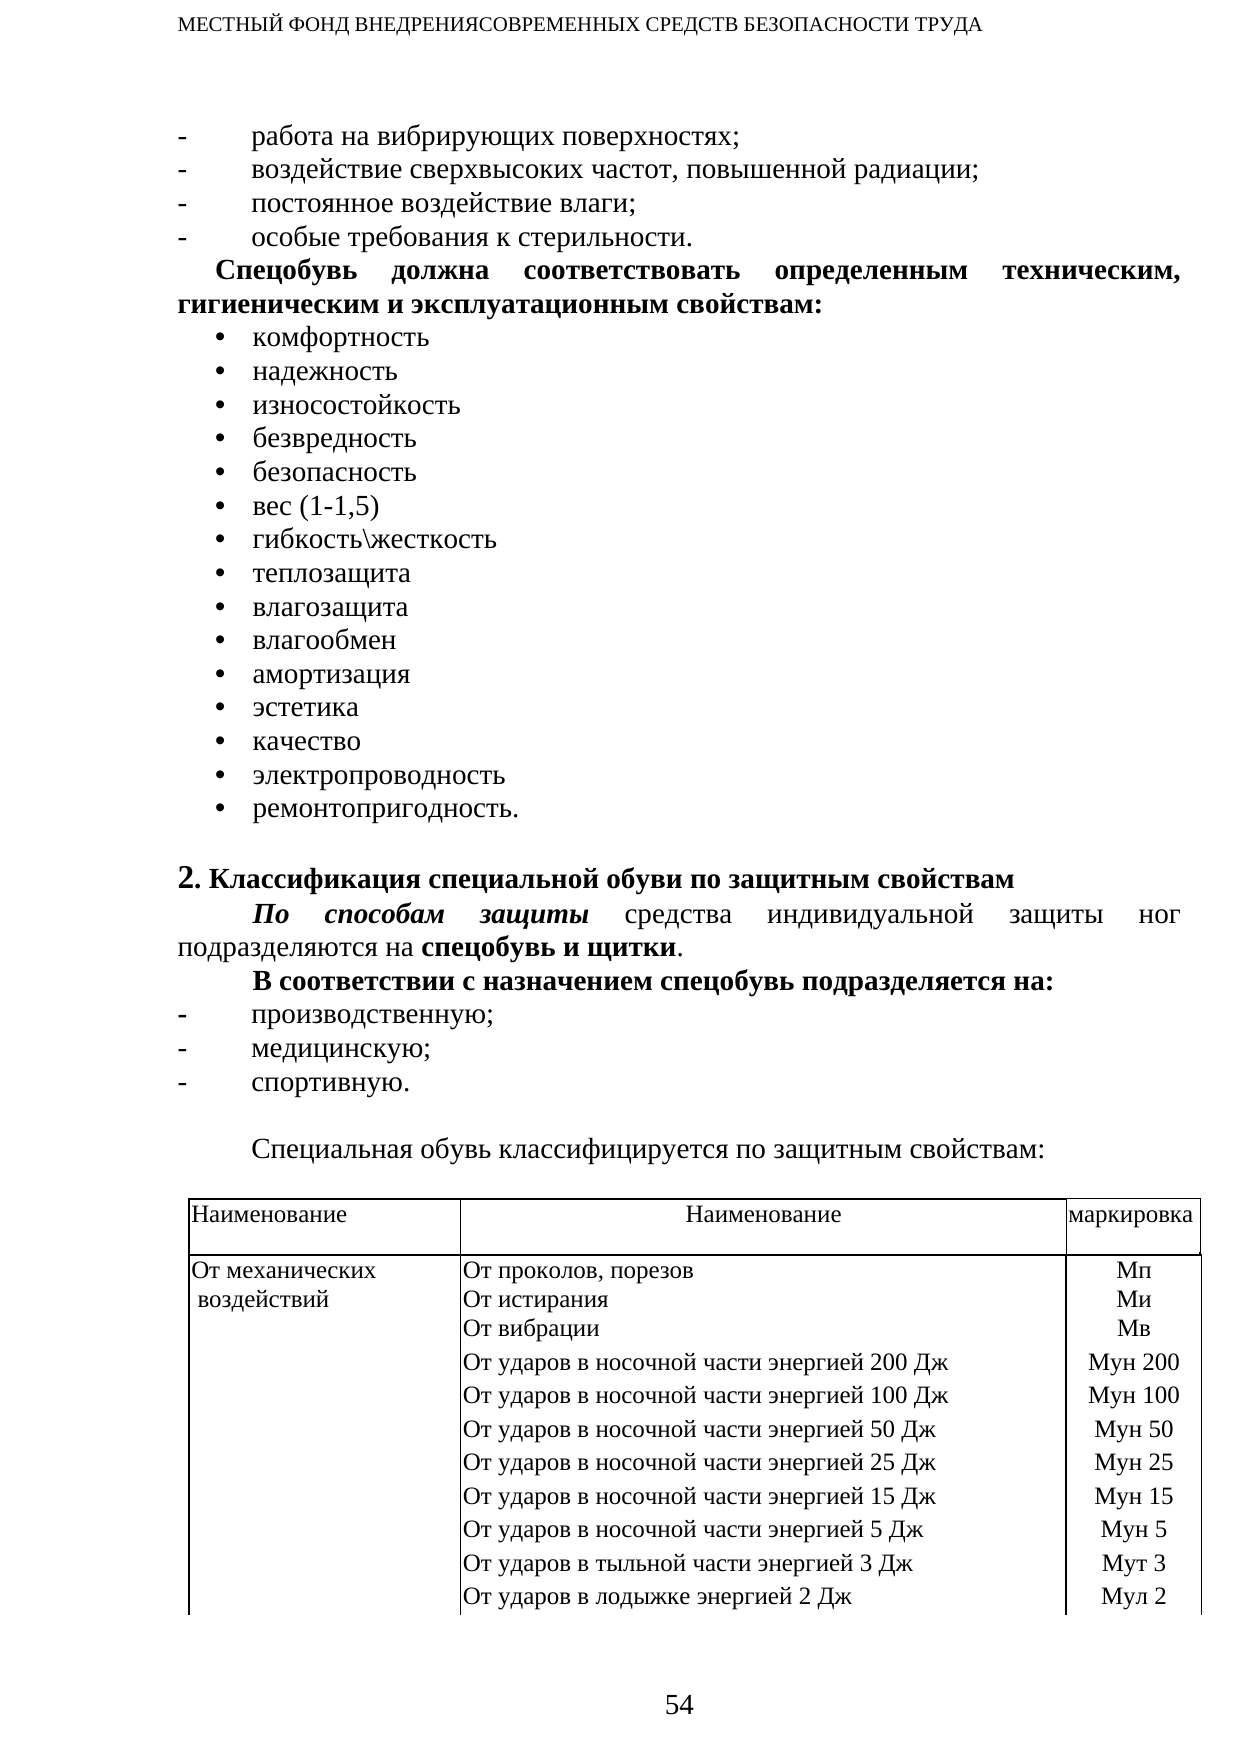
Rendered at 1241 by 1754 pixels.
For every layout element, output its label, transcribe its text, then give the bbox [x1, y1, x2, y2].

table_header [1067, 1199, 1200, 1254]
text - особые требования к стерильности. [177, 219, 1181, 252]
list эстетика [215, 689, 1181, 723]
list амортизация [215, 656, 1181, 689]
list качество [215, 723, 1181, 757]
list надежность [215, 353, 1181, 387]
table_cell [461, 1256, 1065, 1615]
text - работа на вибрирующих поверхностях; [177, 118, 1181, 152]
text В соответствии с назначением спецобувь подразделяется на: [177, 963, 1181, 997]
text - спортивную. [177, 1064, 1181, 1097]
list ремонтопригодность. [215, 790, 1181, 824]
text - производственную; [177, 997, 1181, 1030]
list безопасность [215, 454, 1181, 488]
text - медицинскую; [177, 1030, 1181, 1064]
text Специальная обувь классифицируется по защитным свойствам: [177, 1131, 1181, 1164]
text 2. Классификация специальной обуви по защитным свойствам [177, 858, 1181, 896]
list комфортность [215, 319, 1181, 353]
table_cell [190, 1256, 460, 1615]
text - постоянное воздействие влаги; [177, 185, 1181, 219]
text По способам защиты средства индивидуальной защиты ног подразделяются на спецобувь и щитки. [177, 896, 1181, 963]
list износостойкость [215, 387, 1181, 420]
list теплозащита [215, 555, 1181, 588]
list влагообмен [215, 622, 1181, 656]
text - воздействие сверхвысоких частот, повышенной радиации; [177, 152, 1181, 185]
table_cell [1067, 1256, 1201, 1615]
list электропроводность [215, 757, 1181, 790]
text Спецобувь должна соответствовать определенным техническим, гигиеническим и эксплуатационным свойствам: [177, 252, 1181, 319]
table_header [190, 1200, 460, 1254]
list вес (1-1,5) [215, 488, 1181, 521]
list гибкость\жесткость [215, 521, 1181, 555]
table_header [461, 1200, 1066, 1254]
list влагозащита [215, 588, 1181, 622]
list безвредность [215, 420, 1181, 454]
